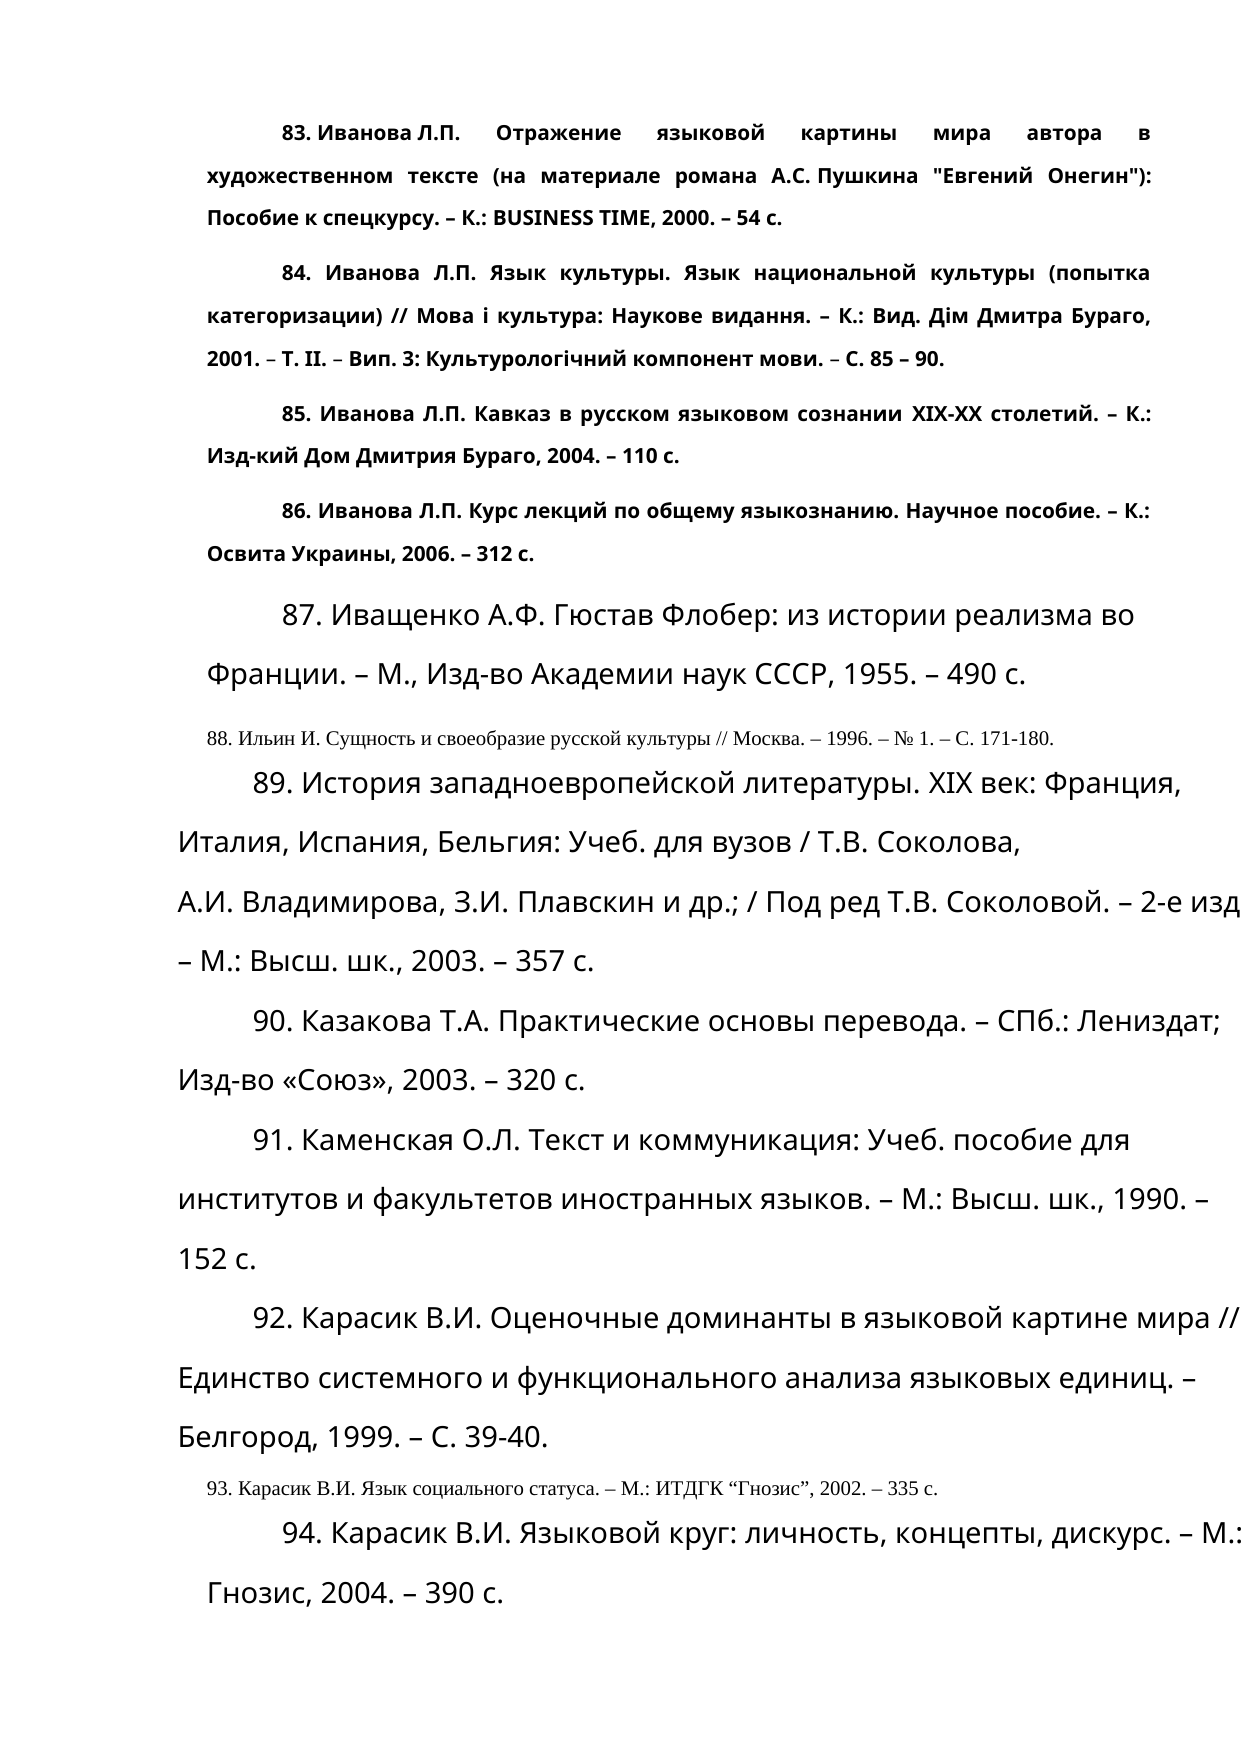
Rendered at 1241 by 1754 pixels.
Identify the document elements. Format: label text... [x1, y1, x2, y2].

text 87. Иващенко А.Ф. Гюстав Флобер: из истории реализма во Франции. – М., Изд-во Академии наук СССР, 1955. – 490 с. [207, 594, 1240, 693]
text 86. Иванова Л.П. Курс лекций по общему языкознанию. Научное пособие. – К.: Освита Украины, 2006. – 312 с. [207, 496, 1152, 567]
text 89. История западноевропейской литературы. XIX век: Франция, Италия, Испания, Бельгия: Учеб. для вузов / Т.В. Соколова, А.И. Владимирова, З.И. Плавскин и др.; / Под ред Т.В. Соколовой. – 2-е изд. – М.: Высш. шк., 2003. – 357 с. [177, 762, 1240, 980]
text 94. Карасик В.И. Языковой круг: личность, концепты, дискурс. – М.: Гнозис, 2004. – 390 с. [207, 1512, 1240, 1612]
text 88. Ильин И. Сущность и своеобразие русской культуры // Москва. – 1996. – № 1. – С. 171-180. [207, 726, 1152, 750]
text 91. Каменская О.Л. Текст и коммуникация: Учеб. пособие для институтов и факультетов иностранных языков. – М.: Высш. шк., 1990. – 152 с. [177, 1119, 1240, 1278]
text 83. Иванова Л.П. Отражение языковой картины мира автора в художественном тексте (на материале романа А.С. Пушкина "Евгений Онегин"): Пособие к спецкурсу. – К.: BUSINESS TIME, 2000. – 54 с. [207, 118, 1152, 232]
text 84. Иванова Л.П. Язык культуры. Язык национальной культуры (попытка категоризации) // Мова і культура: Наукове видання. – К.: Вид. Дім Дмитра Бураго, 2001. – Т. ІІ. – Вип. 3: Культурологічний компонент мови. – С. 85 – 90. [207, 258, 1152, 372]
text 85. Иванова Л.П. Кавказ в русском языковом сознании XIX-XX столетий. – К.: Изд-кий Дом Дмитрия Бураго, 2004. – 110 с. [207, 399, 1152, 470]
text 93. Карасик В.И. Язык социального статуса. – М.: ИТДГК “Гнозис”, 2002. – 335 с. [207, 1476, 1152, 1500]
text 90. Казакова Т.А. Практические основы перевода. – СПб.: Лениздат; Изд-во «Союз», 2003. – 320 с. [177, 1000, 1240, 1099]
text 92. Карасик В.И. Оценочные доминанты в языковой картине мира // Единство системного и функционального анализа языковых единиц. – Белгород, 1999. – С. 39-40. [177, 1297, 1240, 1456]
